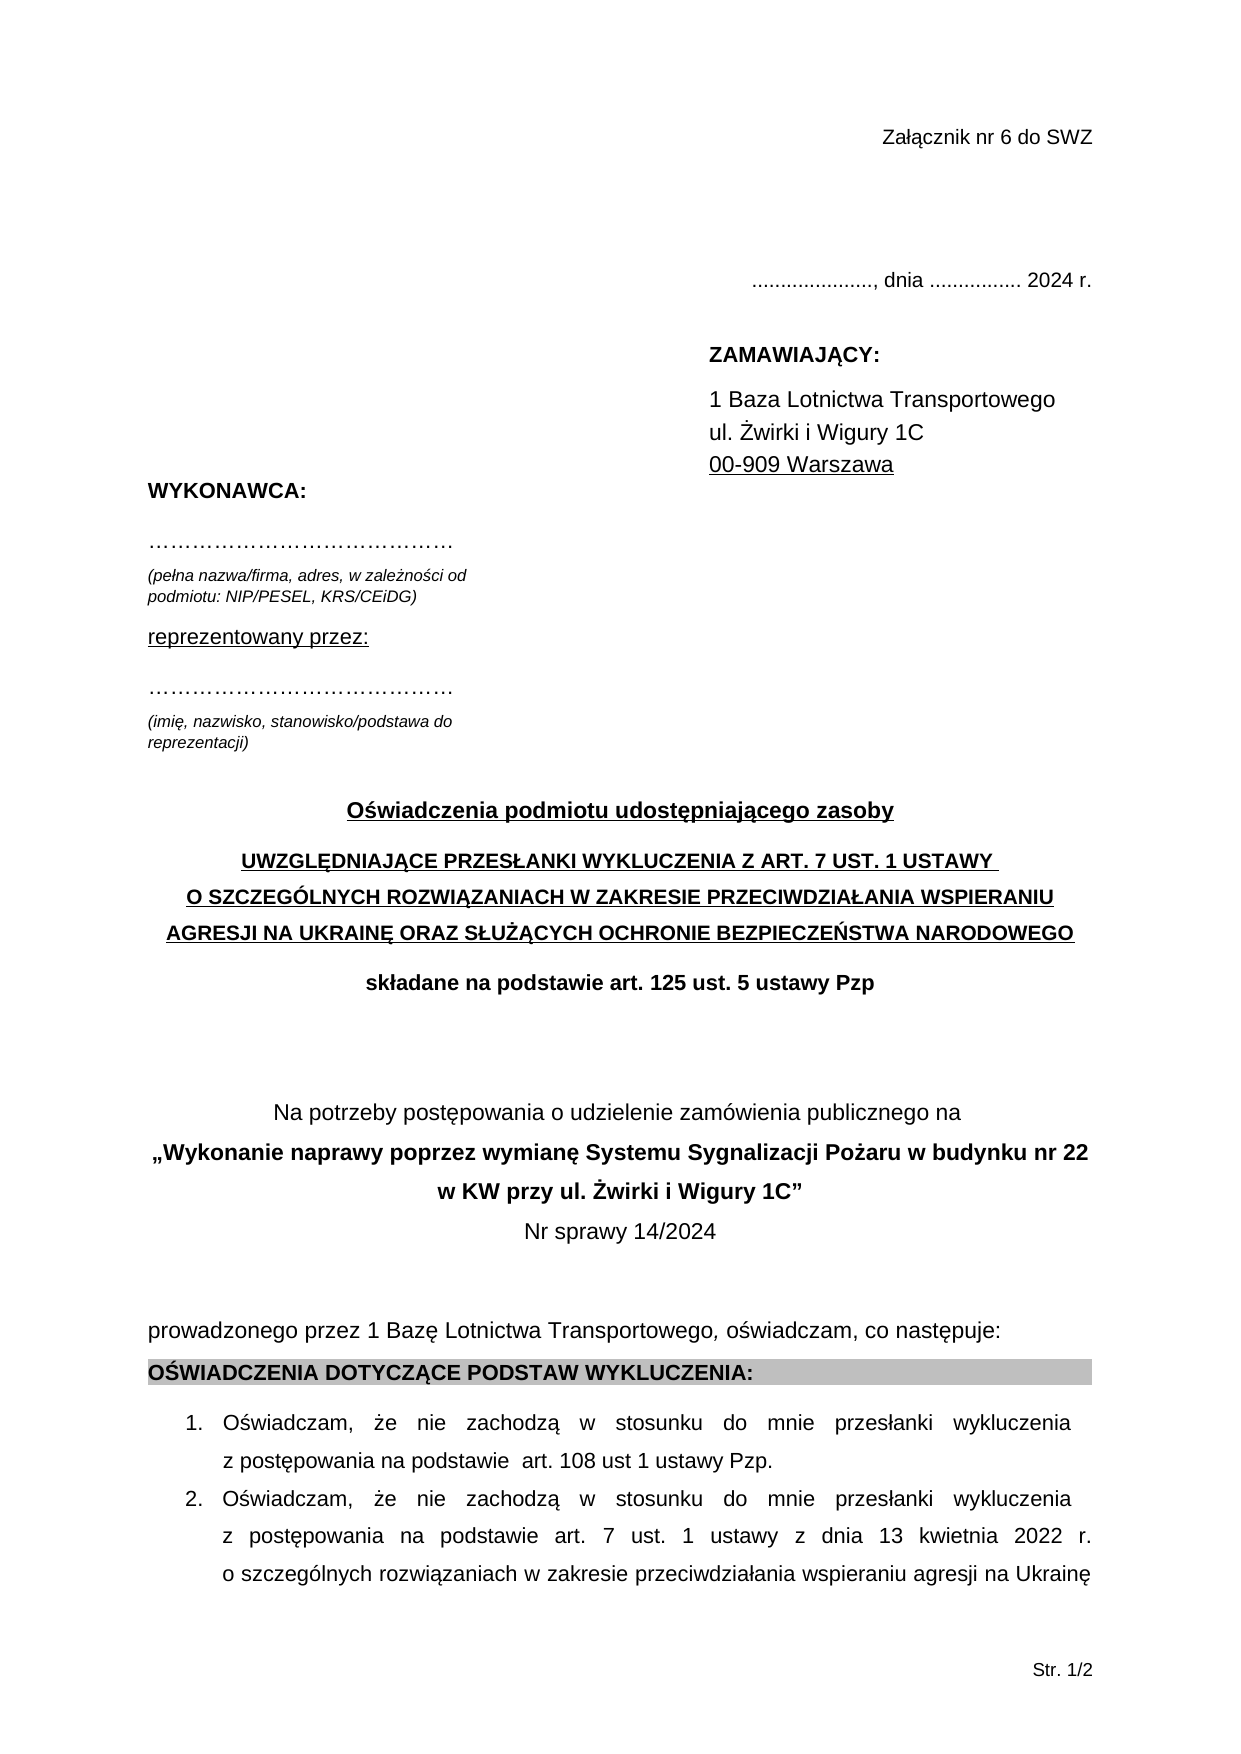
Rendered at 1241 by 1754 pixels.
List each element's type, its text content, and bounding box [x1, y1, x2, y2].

text 00-909 Warszawa [148, 451, 1092, 478]
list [185, 1486, 1092, 1586]
text …………………………………… [148, 528, 472, 553]
text UWZGLĘDNIAJĄCE PRZESŁANKI WYKLUCZENIA Z ART. 7 UST. 1 USTAWY o szczególnych rozwiązaniach w zakresie przeciwdziałania wspieraniu agresji na Ukrainę oraz służących ochronie bezpieczeństwa narodowego [148, 849, 1092, 945]
text WYKONAWCA: [148, 478, 1092, 503]
text (pełna nazwa/firma, adres, w zależności od podmiotu: NIP/PESEL, KRS/CEiDG) [148, 566, 472, 606]
text reprezentowany przez: [148, 624, 1092, 649]
text prowadzonego przez 1 Bazę Lotnictwa Transportowego, oświadczam, co następuje: [148, 1317, 1092, 1343]
list Na potrzeby postępowania o udzielenie zamówienia publicznego na „Wykonanie naprawy poprzez wymianę Systemu Sygnalizacji Pożaru w budynku nr 22 w KW przy ul. Żwirki i Wigury 1C” [148, 1099, 1092, 1204]
text ul. Żwirki i Wigury 1C [148, 419, 1092, 445]
text 1 Baza Lotnictwa Transportowego [148, 386, 1092, 412]
list Oświadczam, że nie zachodzą w stosunku do mnie przesłanki wykluczenia z postępowania na podstawie art. 108 ust 1 ustawy Pzp. [185, 1410, 1092, 1473]
text ....................., dnia ................ 2024 r. [148, 268, 1092, 292]
text (imię, nazwisko, stanowisko/podstawa do reprezentacji) [148, 712, 472, 752]
text OŚWIADCZENIA DOTYCZĄCE PODSTAW WYKLUCZENIA: [148, 1359, 1092, 1385]
text Załącznik nr 6 do SWZ [148, 124, 1092, 148]
text ZAMAWIAJĄCY: [635, 342, 1092, 367]
list Nr sprawy 14/2024 [148, 1218, 1092, 1244]
text …………………………………… [148, 674, 472, 699]
text składane na podstawie art. 125 ust. 5 ustawy Pzp [148, 969, 1092, 995]
text Oświadczenia podmiotu udostępniającego zasoby [148, 797, 1092, 823]
